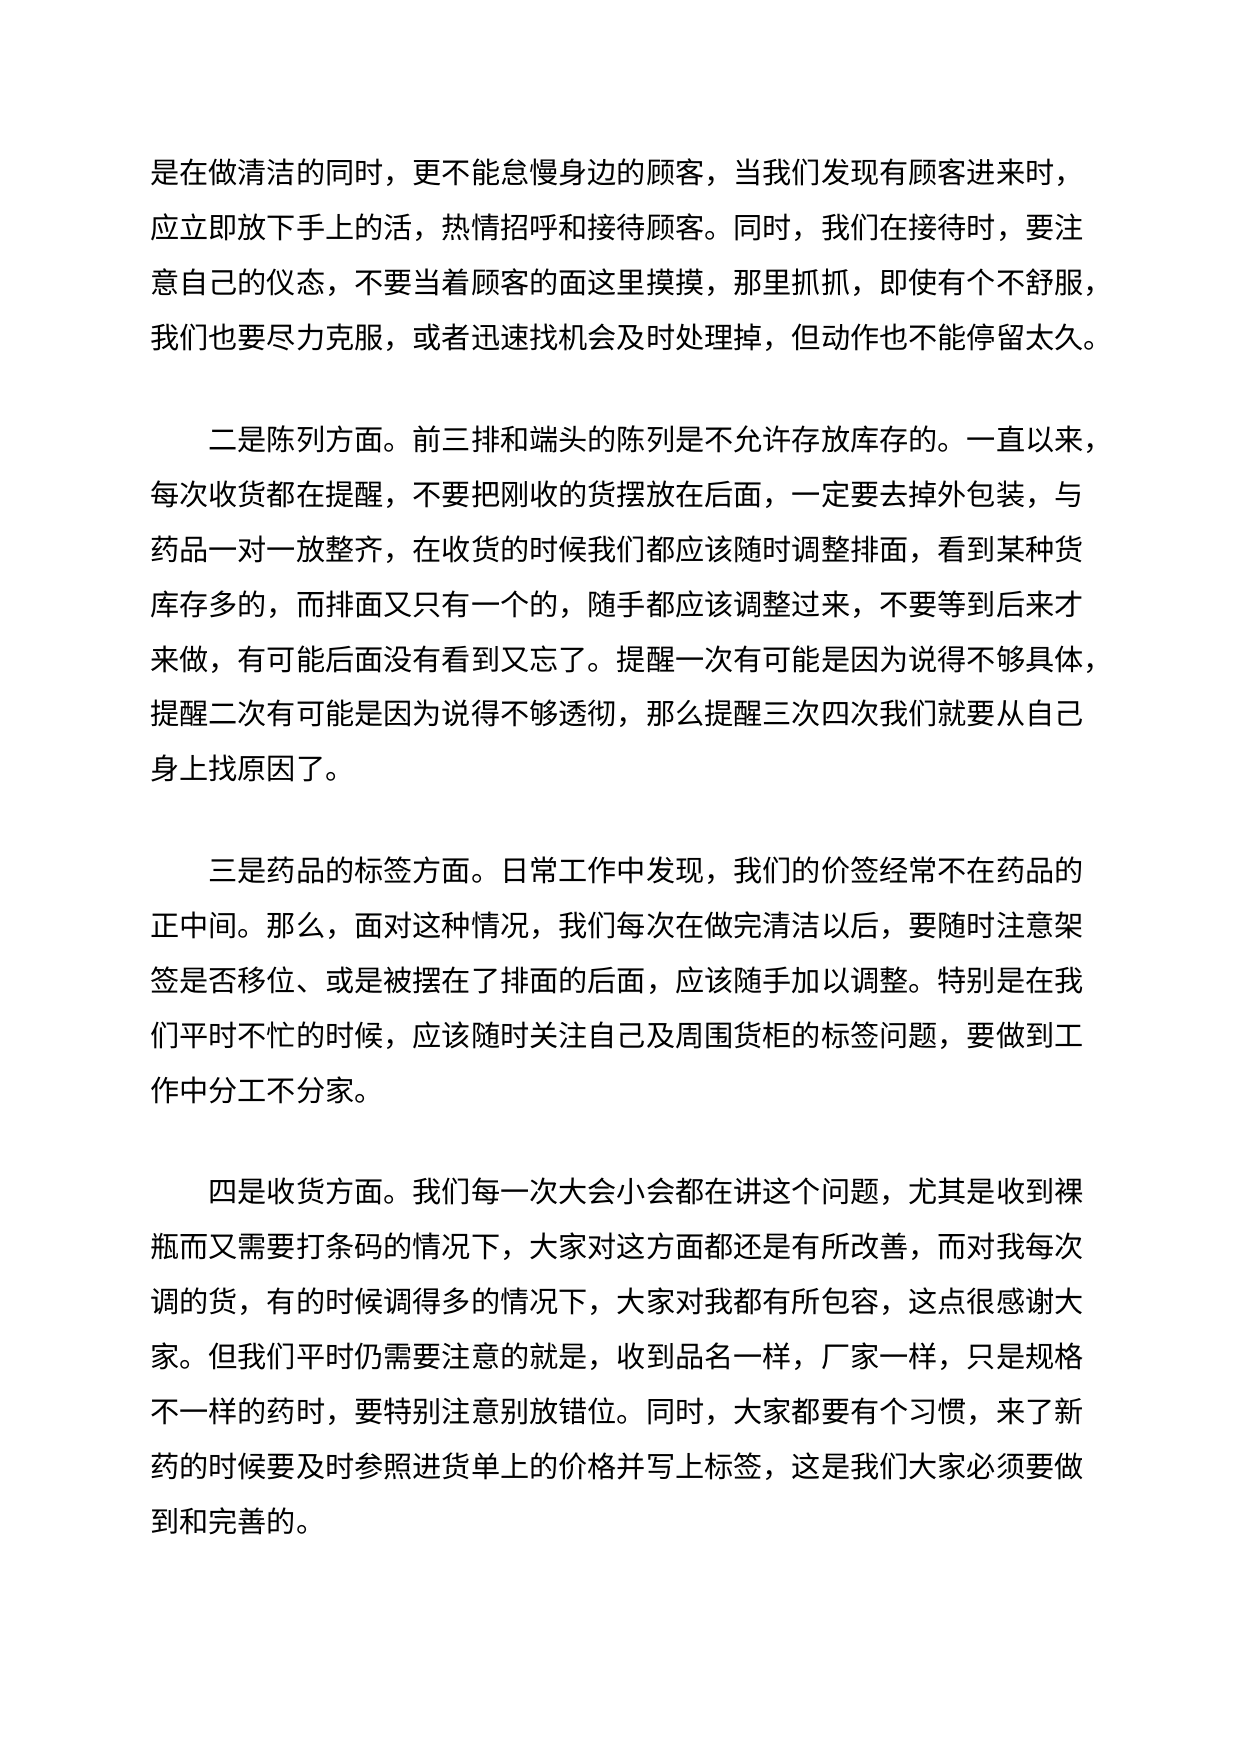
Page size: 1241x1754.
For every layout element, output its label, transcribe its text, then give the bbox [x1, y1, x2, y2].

text 四是收货方面。我们每一次大会小会都在讲这个问题，尤其是收到裸瓶而又需要打条码的情况下，大家对这方面都还是有所改善，而对我每次调的货，有的时候调得多的情况下，大家对我都有所包容，这点很感谢大家。但我们平时仍需要注意的就是，收到品名一样，厂家一样，只是规格不一样的药时，要特别注意别放错位。同时，大家都要有个习惯，来了新药的时候要及时参照进货单上的价格并写上标签，这是我们大家必须要做到和完善的。 [150, 1169, 1090, 1541]
text 三是药品的标签方面。日常工作中发现，我们的价签经常不在药品的正中间。那么，面对这种情况，我们每次在做完清洁以后，要随时注意架签是否移位、或是被摆在了排面的后面，应该随手加以调整。特别是在我们平时不忙的时候，应该随时关注自己及周围货柜的标签问题，要做到工作中分工不分家。 [150, 848, 1090, 1109]
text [150, 150, 1090, 357]
text 二是陈列方面。前三排和端头的陈列是不允许存放库存的。一直以来，每次收货都在提醒，不要把刚收的货摆放在后面，一定要去掉外包装，与药品一对一放整齐，在收货的时候我们都应该随时调整排面，看到某种货库存多的，而排面又只有一个的，随手都应该调整过来，不要等到后来才来做，有可能后面没有看到又忘了。提醒一次有可能是因为说得不够具体，提醒二次有可能是因为说得不够透彻，那么提醒三次四次我们就要从自己身上找原因了。 [150, 416, 1090, 788]
